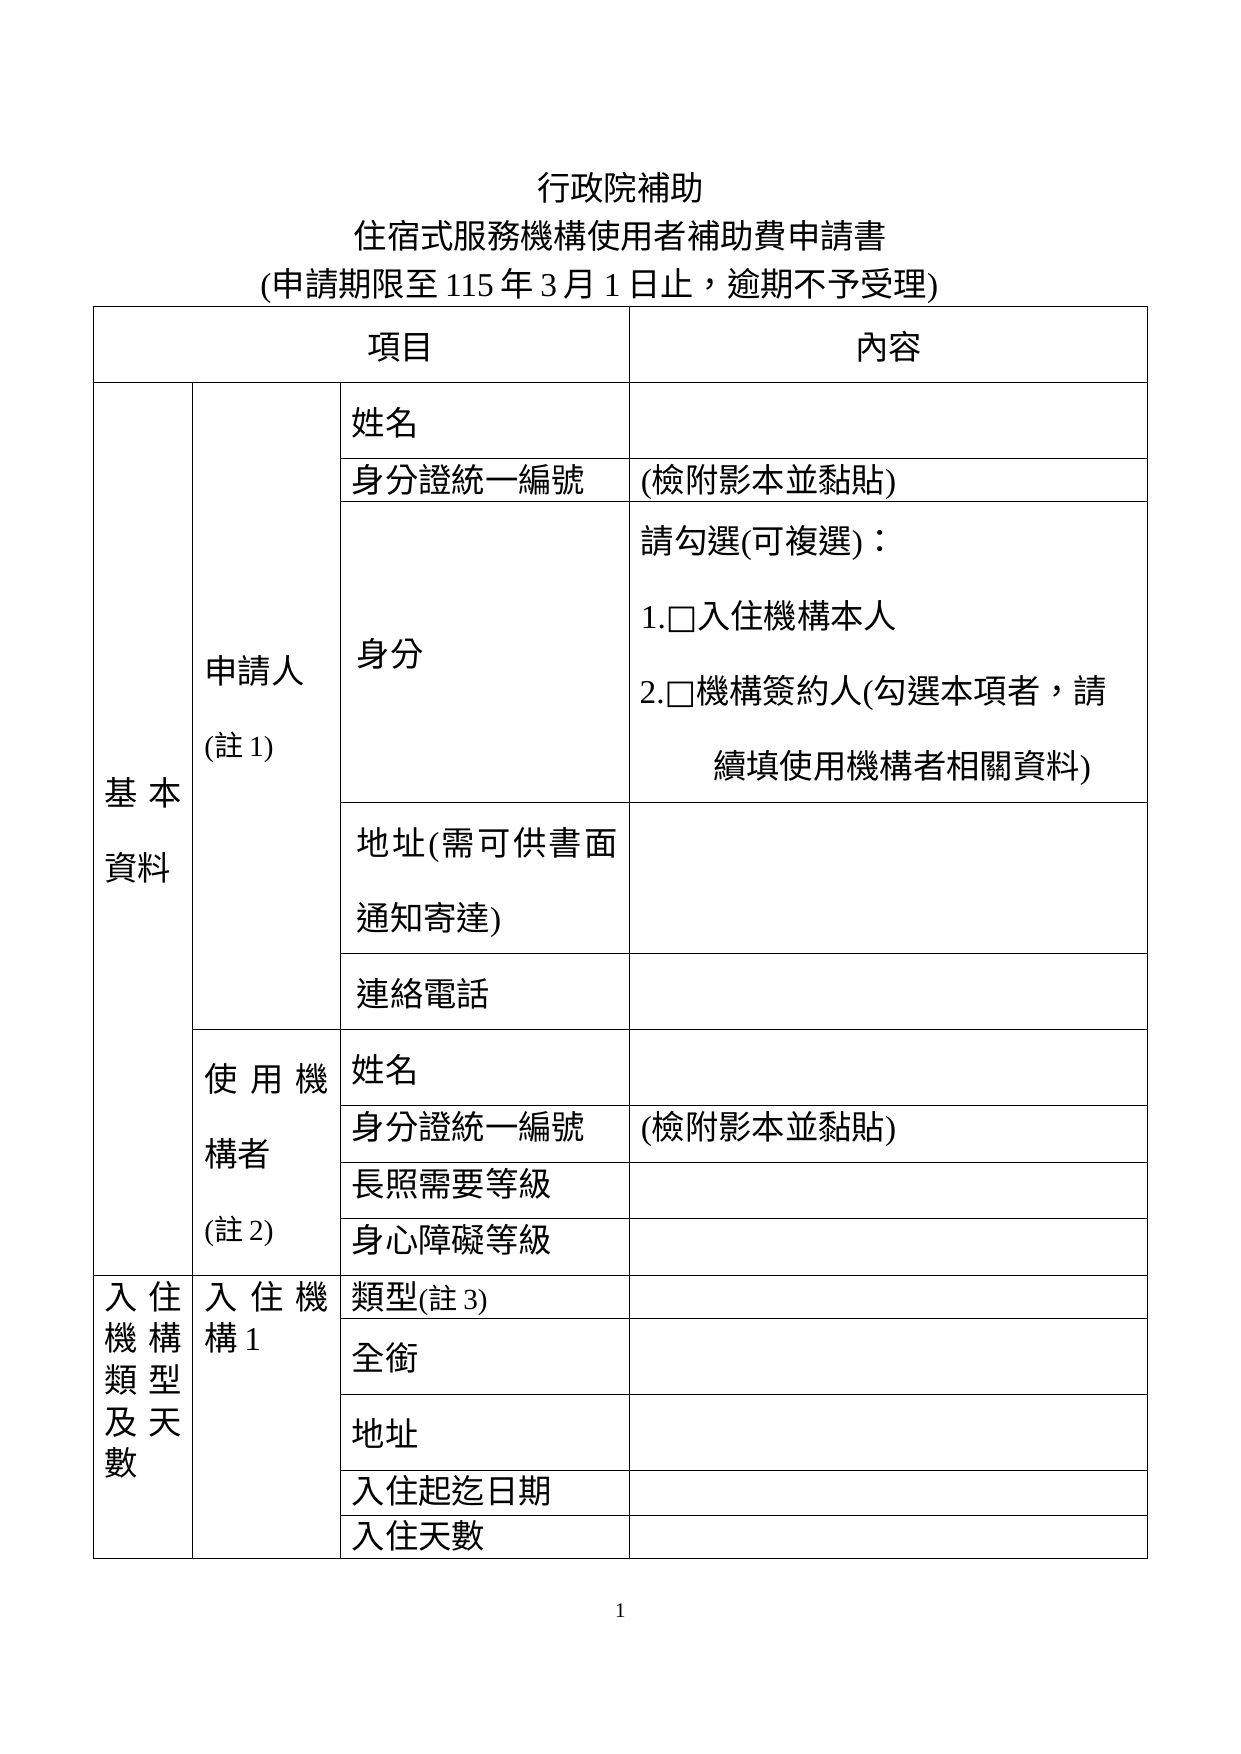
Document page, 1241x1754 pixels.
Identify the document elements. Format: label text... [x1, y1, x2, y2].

table_cell 全銜 [341, 1319, 629, 1393]
table_cell (檢附影本並黏貼) [630, 459, 1147, 501]
table_cell [630, 803, 1147, 953]
text (申請期限至115年3月1日止，逾期不予受理) [260, 258, 1128, 306]
table_cell [630, 383, 1147, 458]
table_cell 地址(需可供書面通知寄達) [341, 803, 629, 953]
table_cell 地址 [341, 1395, 629, 1469]
table_cell [630, 1030, 1147, 1105]
table_cell 基本資料 [94, 383, 192, 1275]
list 住宿式服務機構使用者補助費申請書 [112, 209, 1128, 258]
table_cell 使用機構者 (註2) [193, 1030, 340, 1275]
table_cell 入住機構類型及天數 [94, 1276, 192, 1558]
table_cell [630, 954, 1147, 1029]
table_cell [630, 1471, 1147, 1514]
table_cell [630, 1319, 1147, 1393]
table_cell [630, 1516, 1147, 1558]
table_header 項目 [94, 307, 629, 382]
table_cell 入住天數 [341, 1516, 629, 1558]
table_cell [630, 1219, 1147, 1275]
table_cell (檢附影本並黏貼) [630, 1106, 1147, 1162]
table_cell 身分 [341, 502, 629, 802]
table_cell 入住機構1 [193, 1276, 340, 1558]
table_cell [630, 1395, 1147, 1469]
table_cell 姓名 [341, 1030, 629, 1105]
table_header 內容 [630, 307, 1147, 382]
table_cell 類型(註3) [341, 1276, 629, 1317]
table_cell [630, 1276, 1147, 1317]
table_cell [630, 1163, 1147, 1218]
table_cell 長照需要等級 [341, 1163, 629, 1218]
table_cell 請勾選(可複選)： 1.□入住機構本人 2.□機構簽約人(勾選本項者，請續填使用機構者相關資料) [630, 502, 1147, 802]
table_cell 身心障礙等級 [341, 1219, 629, 1275]
table_cell 身分證統一編號 [341, 1106, 629, 1162]
list 行政院補助 [112, 161, 1128, 209]
table_cell 入住起迄日期 [341, 1471, 629, 1514]
table_cell 姓名 [341, 383, 629, 458]
table_cell 連絡電話 [341, 954, 629, 1029]
table_cell 身分證統一編號 [341, 459, 629, 501]
table_cell 申請人 (註1) [193, 383, 340, 1029]
